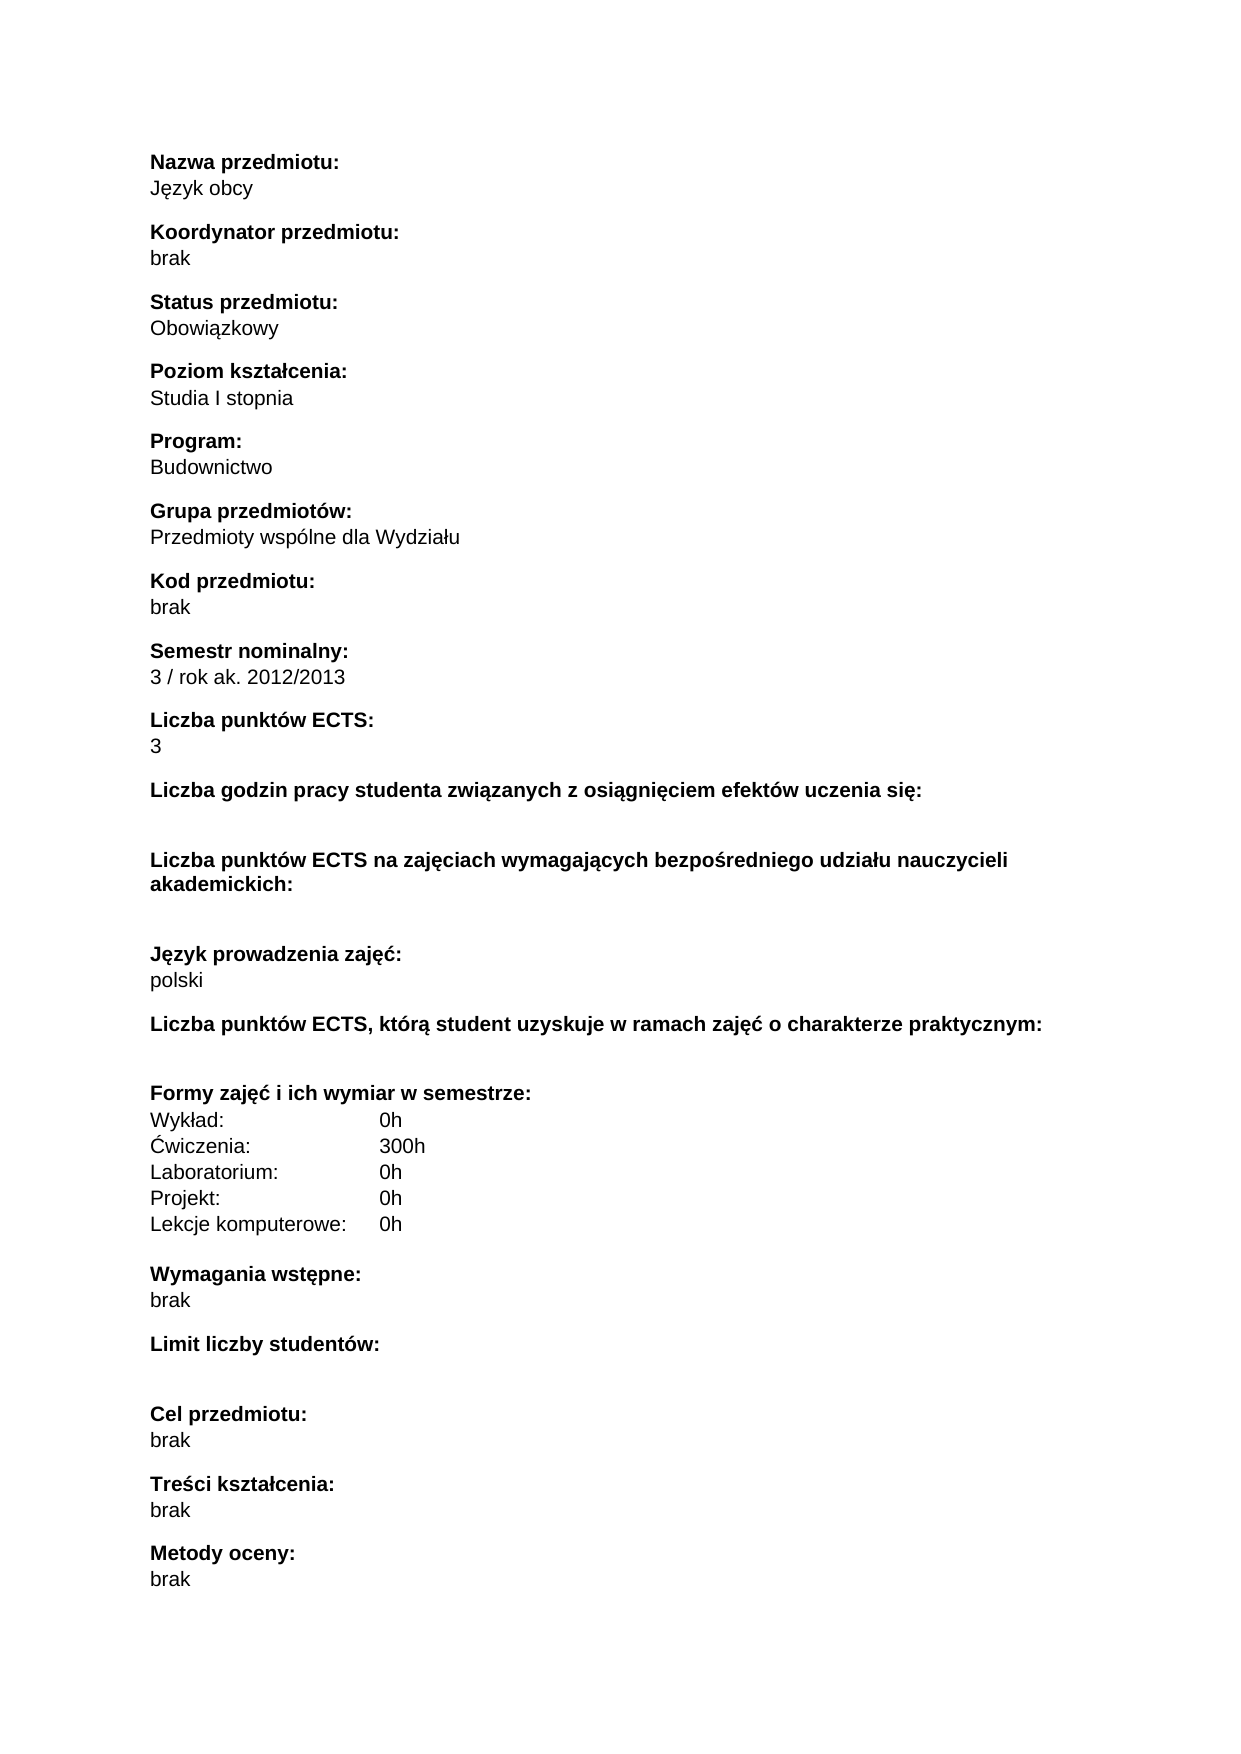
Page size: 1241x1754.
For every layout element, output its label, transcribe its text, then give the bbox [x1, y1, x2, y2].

text 3 [150, 734, 1090, 758]
table_cell Lekcje komputerowe: [140, 1212, 367, 1236]
text Program: [150, 429, 1090, 453]
text Wymagania wstępne: [150, 1262, 1090, 1286]
text Formy zajęć i ich wymiar w semestrze: [150, 1081, 1090, 1105]
text Budownictwo [150, 455, 1090, 479]
text Treści kształcenia: [150, 1471, 1090, 1495]
text Język prowadzenia zajęć: [150, 942, 1090, 966]
text Obowiązkowy [150, 316, 1090, 339]
table_cell 0h [369, 1158, 597, 1184]
text Metody oceny: [150, 1541, 1090, 1565]
text brak [150, 1567, 1090, 1591]
text Przedmioty wspólne dla Wydziału [150, 525, 1090, 549]
text Nazwa przedmiotu: [150, 150, 1090, 174]
text Cel przedmiotu: [150, 1402, 1090, 1426]
text brak [150, 1428, 1090, 1452]
table_cell Laboratorium: [140, 1160, 367, 1184]
text Studia I stopnia [150, 385, 1090, 409]
text Status przedmiotu: [150, 289, 1090, 313]
text Liczba punktów ECTS na zajęciach wymagających bezpośredniego udziału nauczycieli akademickich: [150, 848, 1090, 896]
table_header Wykład: [140, 1108, 367, 1132]
text 3 / rok ak. 2012/2013 [150, 664, 1090, 688]
text brak [150, 595, 1090, 619]
text Język obcy [150, 176, 1090, 200]
text Liczba punktów ECTS, którą student uzyskuje w ramach zajęć o charakterze praktycznym: [150, 1011, 1090, 1035]
text Koordynator przedmiotu: [150, 220, 1090, 244]
table_cell 0h [369, 1184, 597, 1210]
text Semestr nominalny: [150, 638, 1090, 662]
table_cell 300h [369, 1132, 597, 1158]
text Liczba punktów ECTS: [150, 708, 1090, 732]
text brak [150, 1497, 1090, 1521]
text brak [150, 246, 1090, 270]
text Kod przedmiotu: [150, 569, 1090, 593]
text polski [150, 968, 1090, 992]
text brak [150, 1288, 1090, 1312]
table_cell Projekt: [140, 1186, 367, 1210]
table_cell Ćwiczenia: [140, 1134, 367, 1158]
text Limit liczby studentów: [150, 1332, 1090, 1356]
text Poziom kształcenia: [150, 359, 1090, 383]
text Liczba godzin pracy studenta związanych z osiągnięciem efektów uczenia się: [150, 778, 1090, 802]
table_header 0h [369, 1108, 597, 1132]
table_cell 0h [369, 1210, 597, 1236]
text Grupa przedmiotów: [150, 499, 1090, 523]
